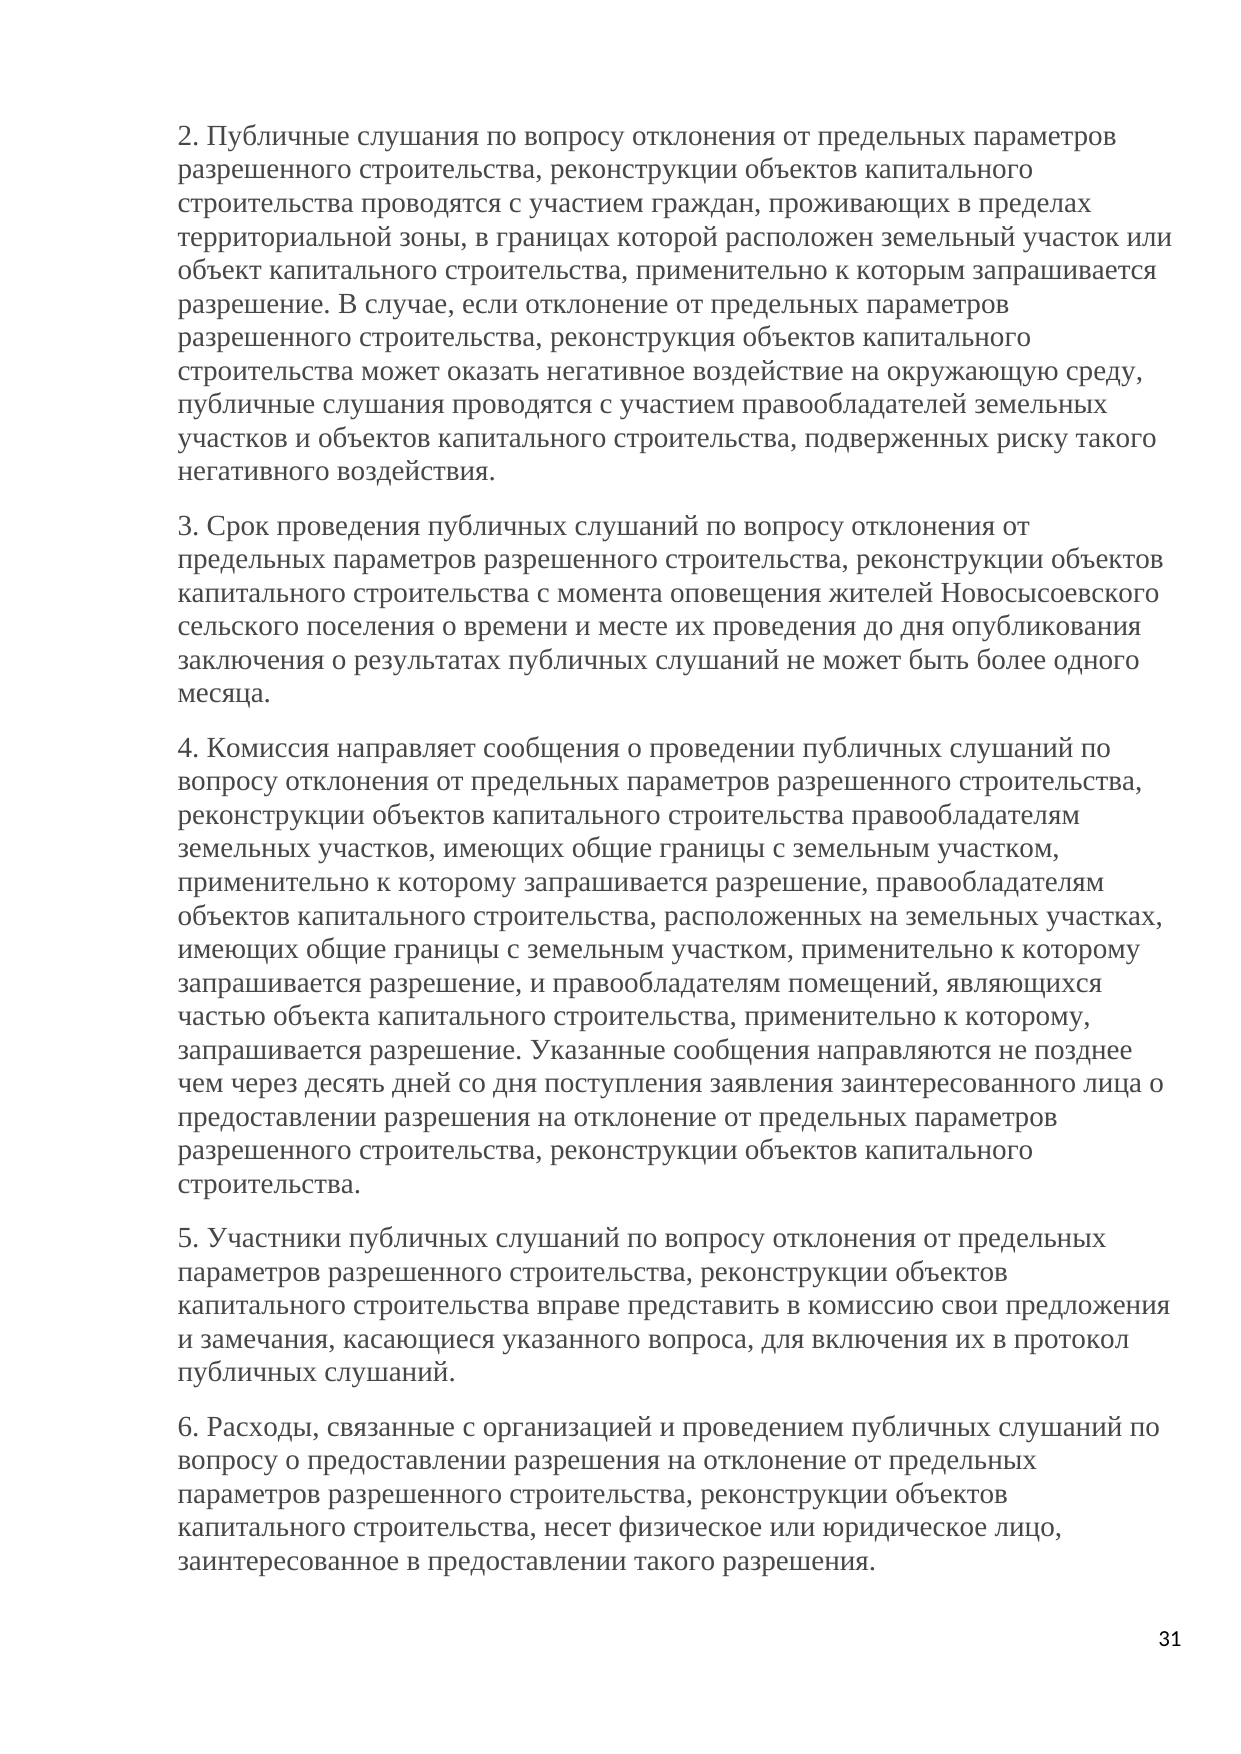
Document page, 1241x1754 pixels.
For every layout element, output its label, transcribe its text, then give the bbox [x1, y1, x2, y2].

text 2. Публичные слушания по вопросу отклонения от предельных параметров разрешенного строительства, реконструкции объектов капитального строительства проводятся с участием граждан, проживающих в пределах территориальной зоны, в границах которой расположен земельный участок или объект капитального строительства, применительно к которым запрашивается разрешение. В случае, если отклонение от предельных параметров разрешенного строительства, реконструкция объектов капитального строительства может оказать негативное воздействие на окружающую среду, публичные слушания проводятся с участием правообладателей земельных участков и объектов капитального строительства, подверженных риску такого негативного воздействия. [177, 118, 1181, 487]
text 5. Участники публичных слушаний по вопросу отклонения от предельных параметров разрешенного строительства, реконструкции объектов капитального строительства вправе представить в комиссию свои предложения и замечания, касающиеся указанного вопроса, для включения их в протокол публичных слушаний. [177, 1220, 1181, 1388]
text 3. Срок проведения публичных слушаний по вопросу отклонения от предельных параметров разрешенного строительства, реконструкции объектов капитального строительства с момента оповещения жителей Новосысоевского сельского поселения о времени и месте их проведения до дня опубликования заключения о результатах публичных слушаний не может быть более одного месяца. [177, 508, 1181, 709]
text 4. Комиссия направляет сообщения о проведении публичных слушаний по вопросу отклонения от предельных параметров разрешенного строительства, реконструкции объектов капитального строительства правообладателям земельных участков, имеющих общие границы с земельным участком, применительно к которому запрашивается разрешение, правообладателям объектов капитального строительства, расположенных на земельных участках, имеющих общие границы с земельным участком, применительно к которому запрашивается разрешение, и правообладателям помещений, являющихся частью объекта капитального строительства, применительно к которому, запрашивается разрешение. Указанные сообщения направляются не позднее чем через десять дней со дня поступления заявления заинтересованного лица о предоставлении разрешения на отклонение от предельных параметров разрешенного строительства, реконструкции объектов капитального строительства. [177, 730, 1181, 1199]
text 6. Расходы, связанные с организацией и проведением публичных слушаний по вопросу о предоставлении разрешения на отклонение от предельных параметров разрешенного строительства, реконструкции объектов капитального строительства, несет физическое или юридическое лицо, заинтересованное в предоставлении такого разрешения. [177, 1409, 1181, 1577]
